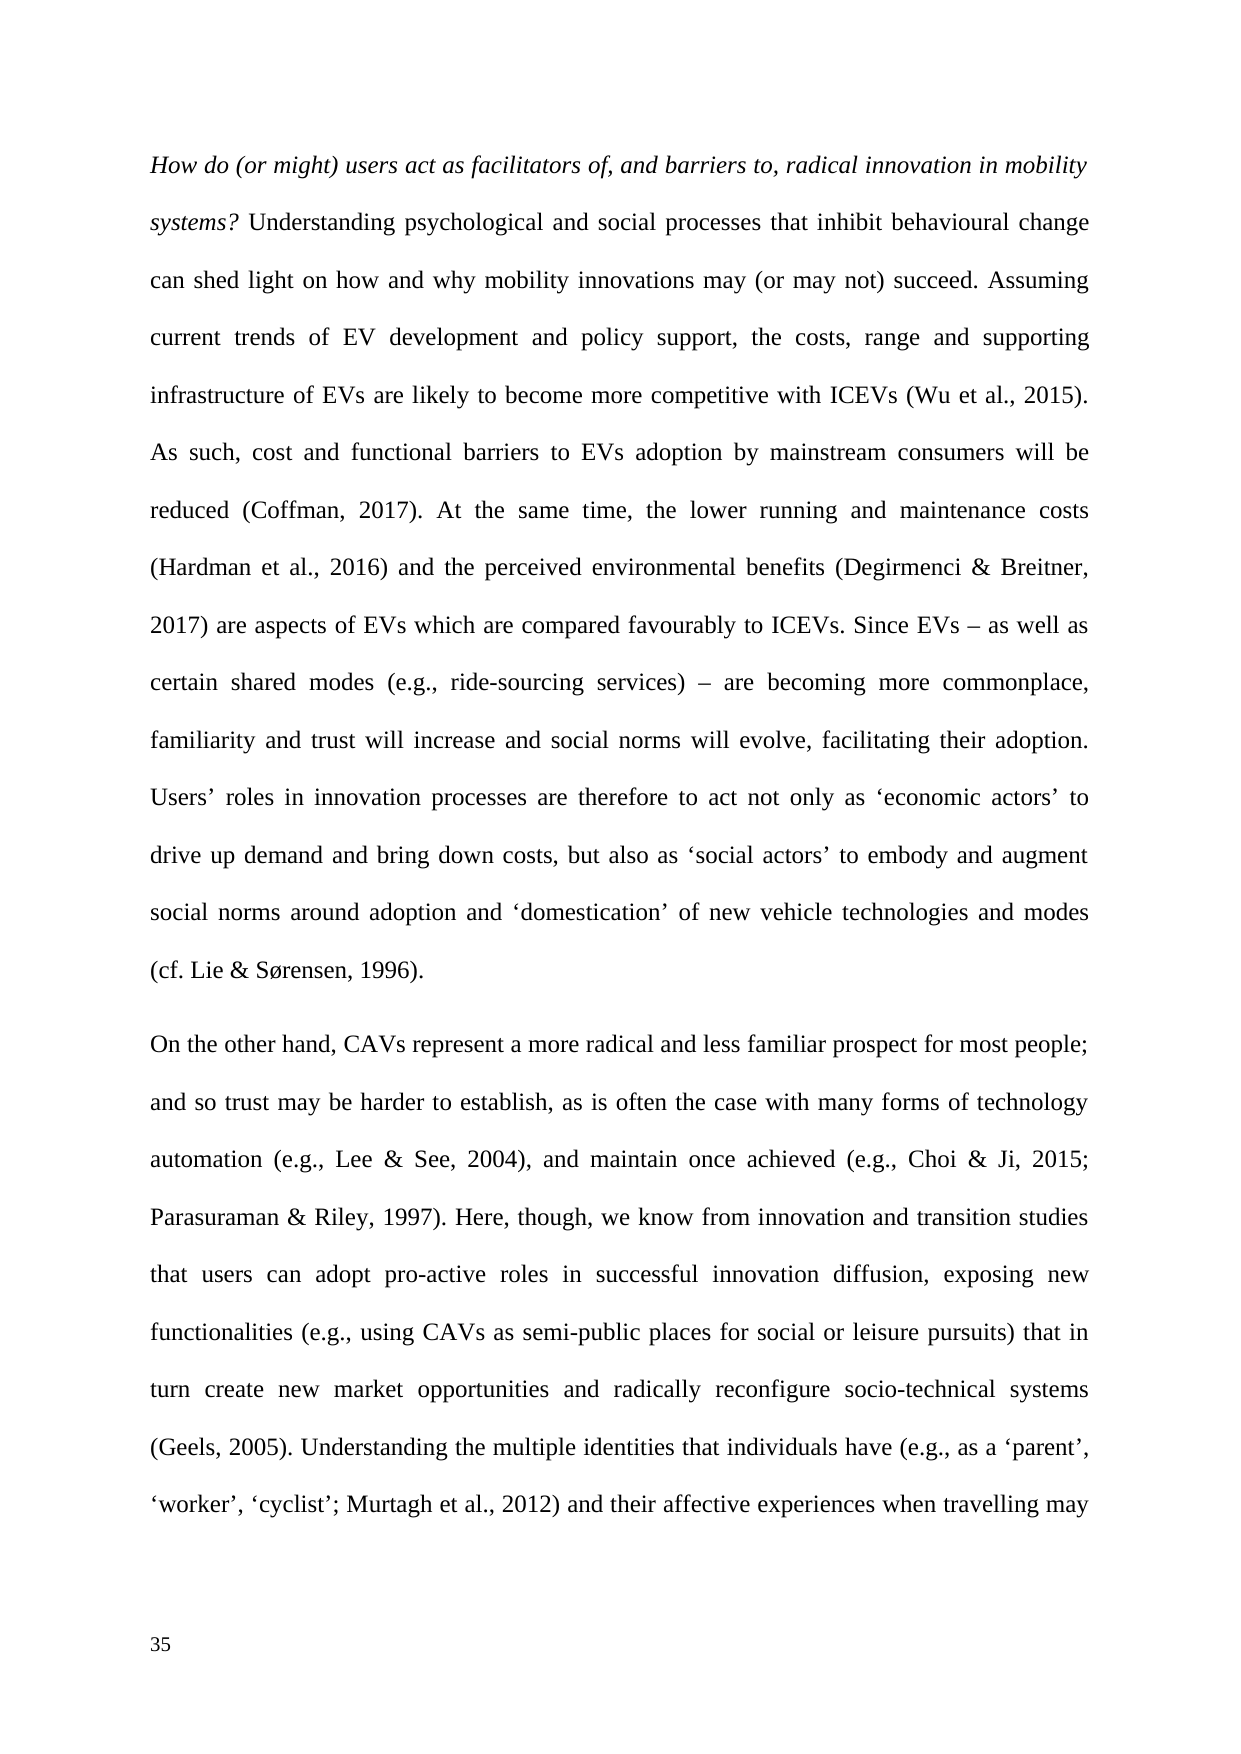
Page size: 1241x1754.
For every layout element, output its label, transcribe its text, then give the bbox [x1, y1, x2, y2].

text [150, 1029, 1090, 1518]
text How do (or might) users act as facilitators of, and barriers to, radical innovation in mobility systems? Understanding psychological and social processes that inhibit behavioural change can shed light on how and why mobility innovations may (or may not) succeed. Assuming current trends of EV development and policy support, the costs, range and supporting infrastructure of EVs are likely to become more competitive with ICEVs (Wu et al., 2015). As such, cost and functional barriers to EVs adoption by mainstream consumers will be reduced (Coffman, 2017). At the same time, the lower running and maintenance costs (Hardman et al., 2016) and the perceived environmental benefits (Degirmenci & Breitner, 2017) are aspects of EVs which are compared favourably to ICEVs. Since EVs – as well as certain shared modes (e.g., ride-sourcing services) – are becoming more commonplace, familiarity and trust will increase and social norms will evolve, facilitating their adoption. Users’ roles in innovation processes are therefore to act not only as ‘economic actors’ to drive up demand and bring down costs, but also as ‘social actors’ to embody and augment social norms around adoption and ‘domestication’ of new vehicle technologies and modes (cf. Lie & Sørensen, 1996). [150, 150, 1090, 984]
